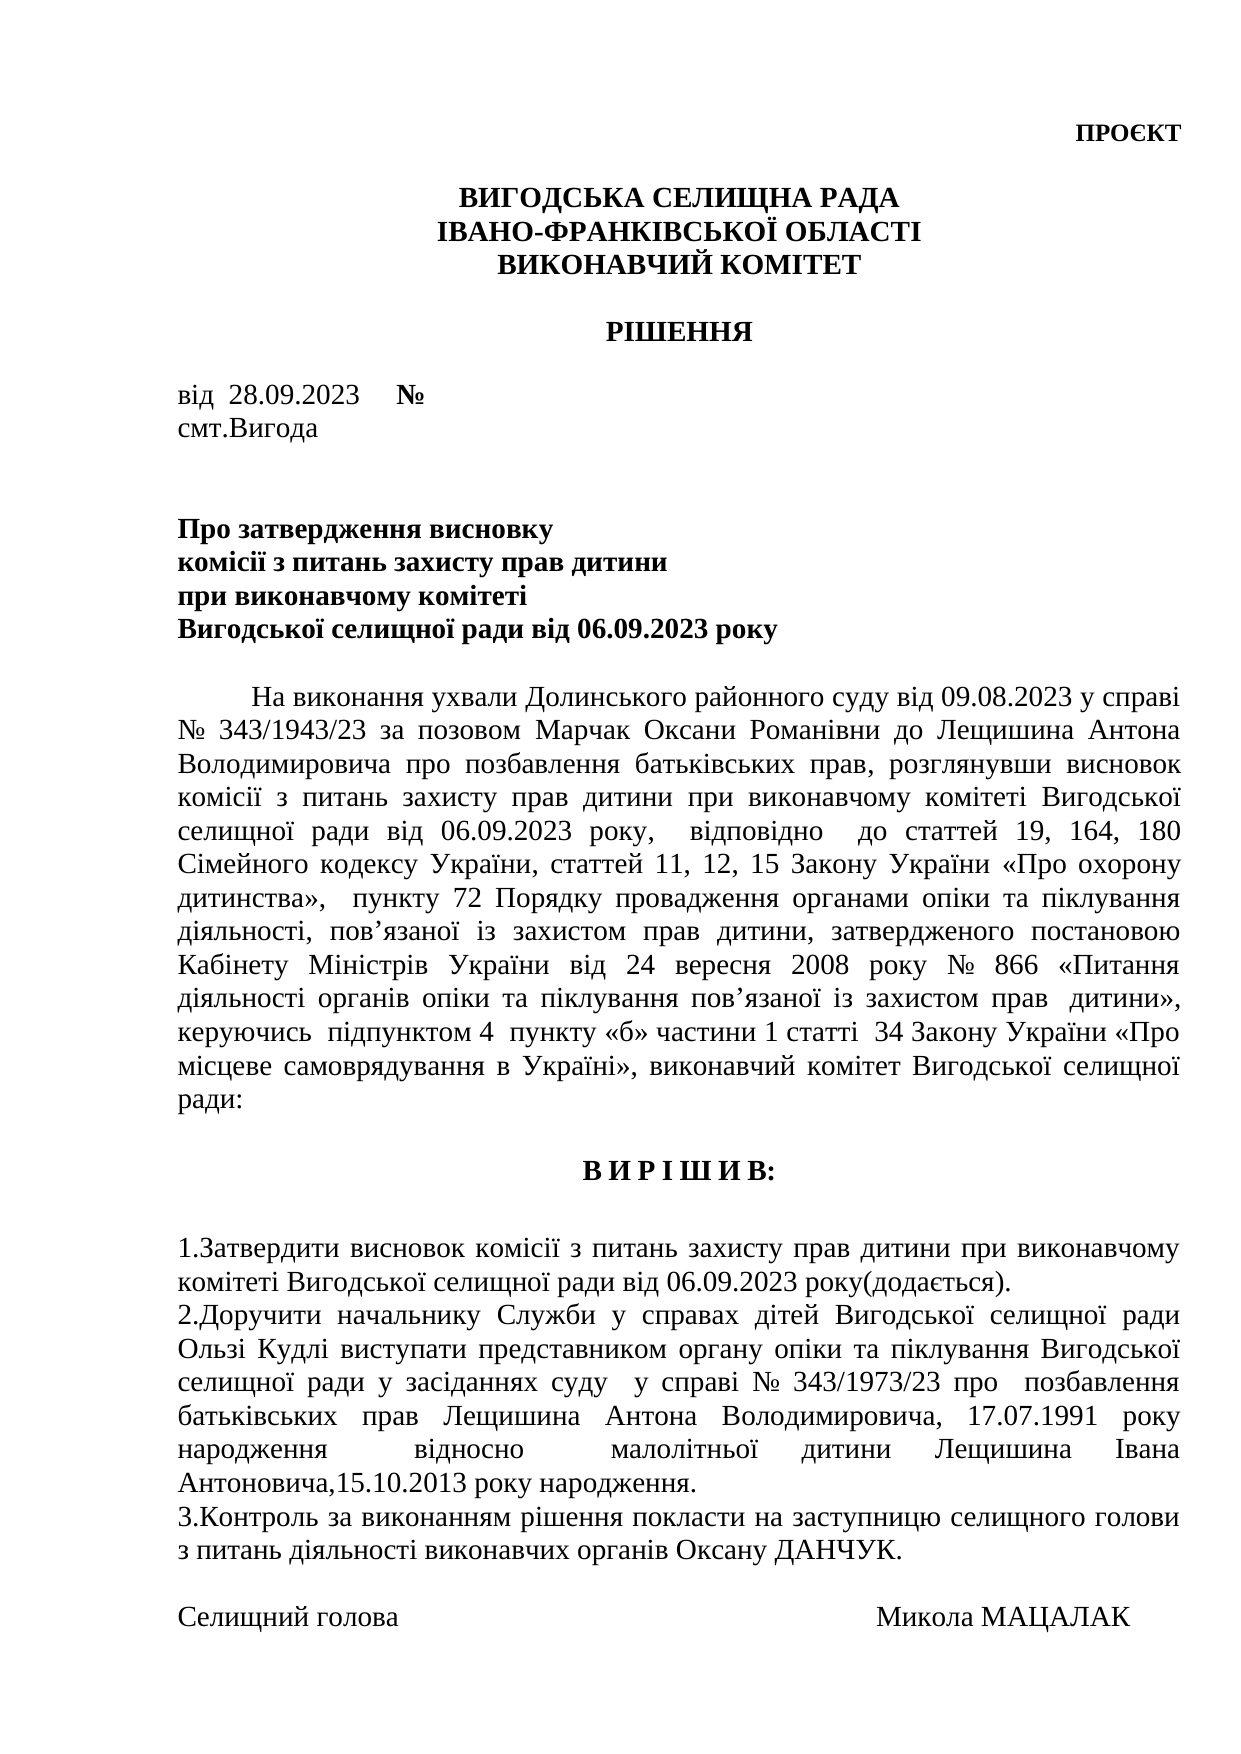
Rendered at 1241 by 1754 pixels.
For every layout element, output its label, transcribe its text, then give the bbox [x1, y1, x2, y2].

text ПРОЄКТ [177, 118, 1181, 147]
text 1.Затвердити висновок комісії з питань захисту прав дитини при виконавчому комітеті Вигодської селищної ради від 06.09.2023 року(додається). [177, 1230, 1181, 1297]
text від 28.09.2023 № [177, 377, 1181, 410]
text Вигодської селищної ради від 06.09.2023 року [177, 612, 1181, 645]
text РІШЕННЯ [177, 314, 1181, 348]
text На виконання ухвали Долинського районного суду від 09.08.2023 у справі № 343/1943/23 за позовом Марчак Оксани Романівни до Лещишина Антона Володимировича про позбавлення батьківських прав, розглянувши висновок комісії з питань захисту прав дитини при виконавчому комітеті Вигодської селищної ради від 06.09.2023 року, відповідно до статтей 19, 164, 180 Сімейного кодексу України, статтей 11, 12, 15 Закону України «Про охорону дитинства», пункту 72 Порядку провадження органами опіки та піклування діяльності, пов’язаної із захистом прав дитини, затвердженого постановою Кабінету Міністрів України від 24 вересня 2008 року № 866 «Питання діяльності органів опіки та піклування пов’язаної із захистом прав дитини», керуючись підпунктом 4 пункту «б» частини 1 статті 34 Закону України «Про місцеве самоврядування в Україні», виконавчий комітет Вигодської селищної ради: [177, 679, 1181, 914]
text при виконавчому комітеті [177, 578, 1181, 612]
text смт.Вигода [177, 410, 1181, 444]
text ІВАНО-ФРАНКІВСЬКОЇ ОБЛАСТІ [177, 214, 1181, 247]
text 3.Контроль за виконанням рішення покласти на заступницю селищного голови з питань діяльності виконавчих органів Оксану ДАНЧУК. [177, 1499, 1181, 1566]
text В И Р І Ш И В: [177, 1153, 1181, 1187]
text Про затвердження висновку [177, 511, 1181, 544]
text На виконання ухвали Долинського районного суду від 09.08.2023 у справі № 343/1943/23 за позовом Марчак Оксани Романівни до Лещишина Антона Володимировича про позбавлення батьківських прав, розглянувши висновок комісії з питань захисту прав дитини при виконавчому комітеті Вигодської селищної ради від 06.09.2023 року, відповідно до статтей 19, 164, 180 Сімейного кодексу України, статтей 11, 12, 15 Закону України «Про охорону дитинства», пункту 72 Порядку провадження органами опіки та піклування діяльності, пов’язаної із захистом прав дитини, затвердженого постановою Кабінету Міністрів України від 24 вересня 2008 року № 866 «Питання діяльності органів опіки та піклування пов’язаної із захистом прав дитини», керуючись підпунктом 4 пункту «б» частини 1 статті 34 Закону України «Про місцеве самоврядування в Україні», виконавчий комітет Вигодської селищної ради: [177, 981, 1181, 1115]
text ВИГОДСЬКА СЕЛИЩНА РАДА [177, 180, 1181, 214]
text комісії з питань захисту прав дитини [177, 544, 1181, 578]
text Селищний голова Микола МАЦАЛАК [177, 1599, 1181, 1633]
text 2.Доручити начальнику Служби у справах дітей Вигодської селищної ради Ользі Кудлі виступати представником органу опіки та піклування Вигодської селищної ради у засіданнях суду у справі № 343/1973/23 про позбавлення батьківських прав Лещишина Антона Володимировича, 17.07.1991 року народження відносно малолітньої дитини Лещишина Івана Антоновича,15.10.2013 року народження. [177, 1297, 1181, 1499]
text ВИКОНАВЧИЙ КОМІТЕТ [177, 247, 1181, 281]
